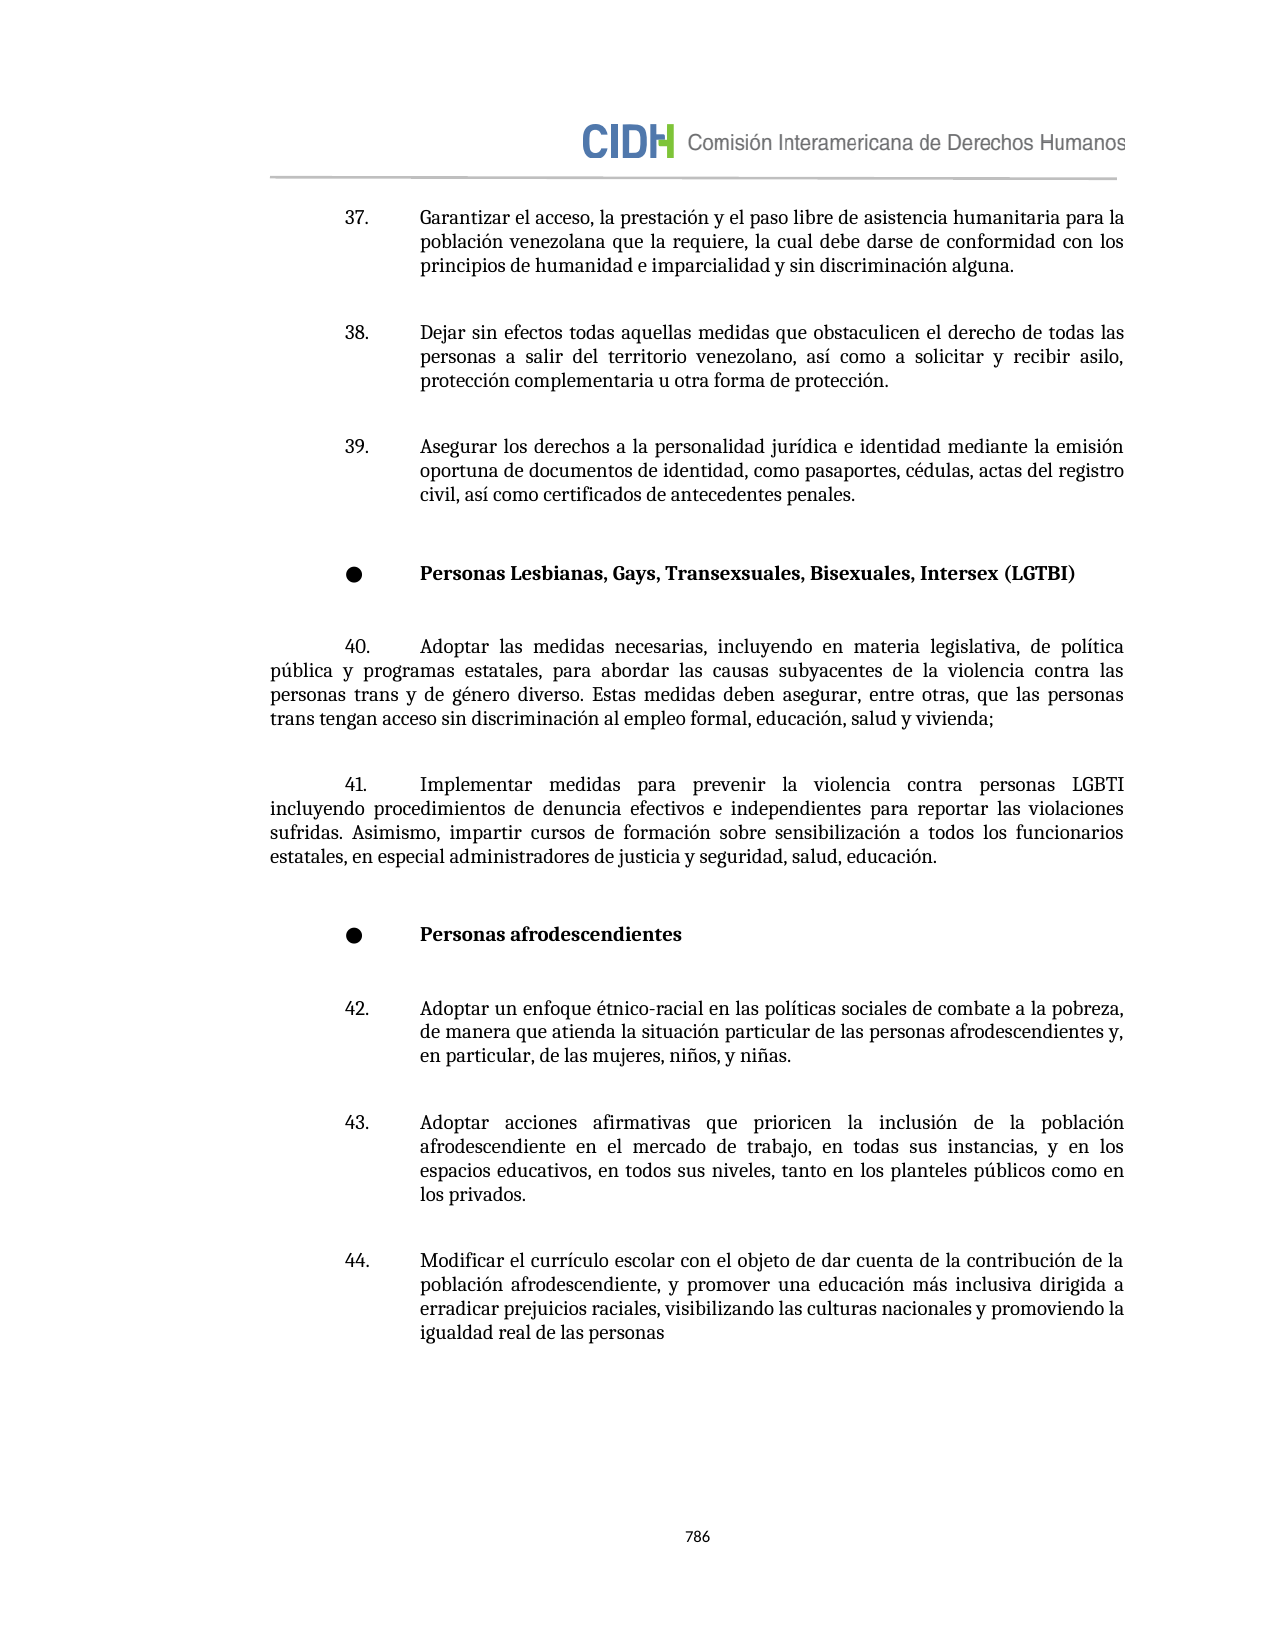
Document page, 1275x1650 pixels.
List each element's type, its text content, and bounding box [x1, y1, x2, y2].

list Adoptar las medidas necesarias, incluyendo en materia legislativa, de política pública y programas estatales, para abordar las causas subyacentes de la violencia contra las personas trans y de género diverso. Estas medidas deben asegurar, entre otras, que las personas trans tengan acceso sin discriminación al empleo formal, educación, salud y vivienda; [270, 634, 1125, 730]
list Personas Lesbianas, Gays, Transexsuales, Bisexuales, Intersex (LGTBI) [270, 549, 1125, 592]
list Personas afrodescendientes [270, 911, 1125, 954]
list Asegurar los derechos a la personalidad jurídica e identidad mediante la emisión oportuna de documentos de identidad, como pasaportes, cédulas, actas del registro civil, así como certificados de antecedentes penales. [345, 435, 1125, 507]
list Implementar medidas para prevenir la violencia contra personas LGBTI incluyendo procedimientos de denuncia efectivos e independientes para reportar las violaciones sufridas. Asimismo, impartir cursos de formación sobre sensibilización a todos los funcionarios estatales, en especial administradores de justicia y seguridad, salud, educación. [270, 773, 1125, 868]
list Adoptar acciones afirmativas que prioricen la inclusión de la población afrodescendiente en el mercado de trabajo, en todas sus instancias, y en los espacios educativos, en todos sus niveles, tanto en los planteles públicos como en los privados. [345, 1111, 1125, 1206]
list Garantizar el acceso, la prestación y el paso libre de asistencia humanitaria para la población venezolana que la requiere, la cual debe darse de conformidad con los principios de humanidad e imparcialidad y sin discriminación alguna. [345, 206, 1125, 278]
list Adoptar un enfoque étnico-racial en las políticas sociales de combate a la pobreza, de manera que atienda la situación particular de las personas afrodescendientes y, en particular, de las mujeres, niños, y niñas. [345, 996, 1125, 1068]
list Dejar sin efectos todas aquellas medidas que obstaculicen el derecho de todas las personas a salir del territorio venezolano, así como a solicitar y recibir asilo, protección complementaria u otra forma de protección. [345, 320, 1125, 392]
list Modificar el currículo escolar con el objeto de dar cuenta de la contribución de la población afrodescendiente, y promover una educación más inclusiva dirigida a erradicar prejuicios raciales, visibilizando las culturas nacionales y promoviendo la igualdad real de las personas [345, 1249, 1125, 1345]
